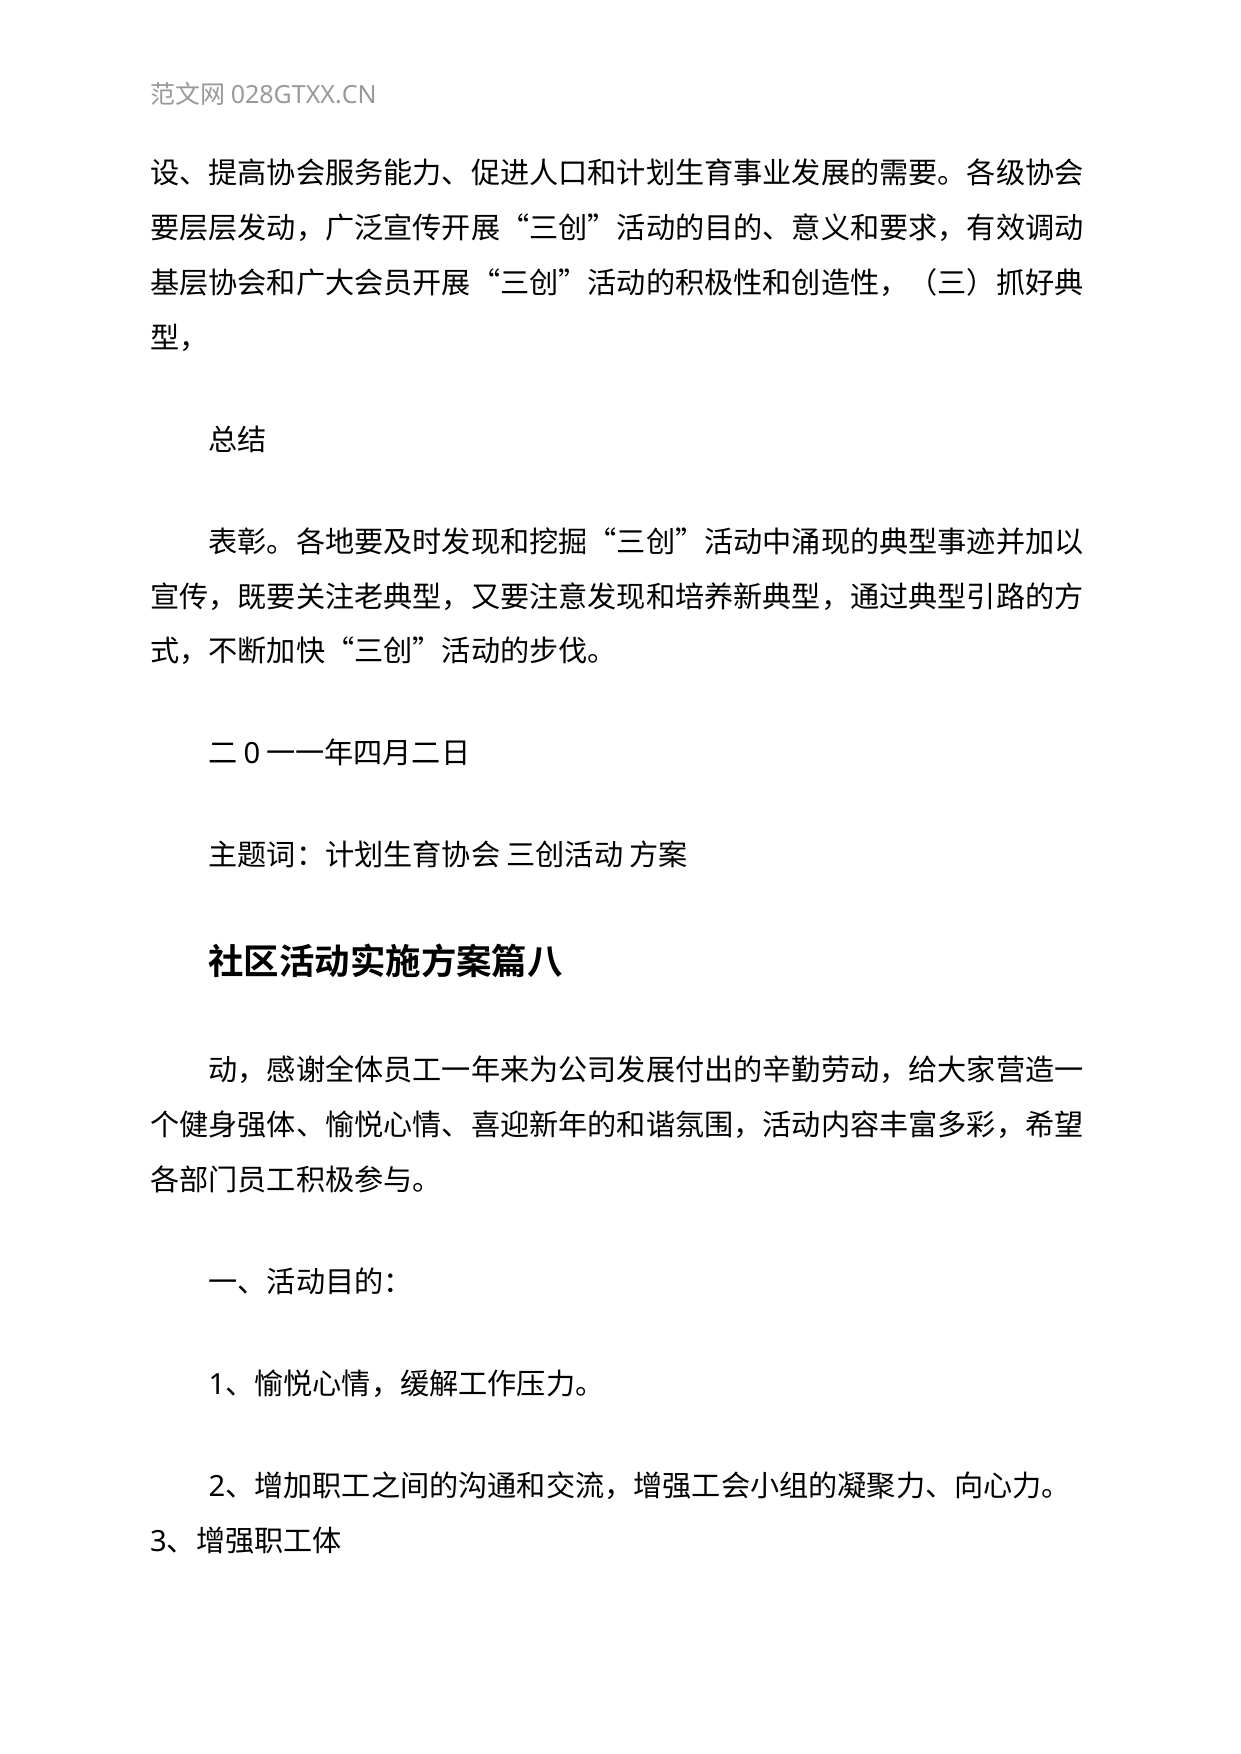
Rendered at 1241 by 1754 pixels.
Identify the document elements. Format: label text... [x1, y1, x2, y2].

text 1、愉悦心情，缓解工作压力。 [150, 1360, 1090, 1403]
text 表彰。各地要及时发现和挖掘“三创”活动中涌现的典型事迹并加以宣传，既要关注老典型，又要注意发现和培养新典型，通过典型引路的方式，不断加快“三创”活动的步伐。 [150, 518, 1090, 670]
text 主题词：计划生育协会 三创活动 方案 [150, 832, 1090, 874]
text 二0一一年四月二日 [150, 730, 1090, 772]
text 总结 [150, 416, 1090, 459]
text 社区活动实施方案篇八 [150, 933, 1090, 985]
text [150, 150, 1090, 357]
text 2、增加职工之间的沟通和交流，增强工会小组的凝聚力、向心力。3、增强职工体 [150, 1462, 1090, 1560]
text 一、活动目的： [150, 1258, 1090, 1301]
text 动，感谢全体员工一年来为公司发展付出的辛勤劳动，给大家营造一个健身强体、愉悦心情、喜迎新年的和谐氛围，活动内容丰富多彩，希望各部门员工积极参与。 [150, 1047, 1090, 1199]
